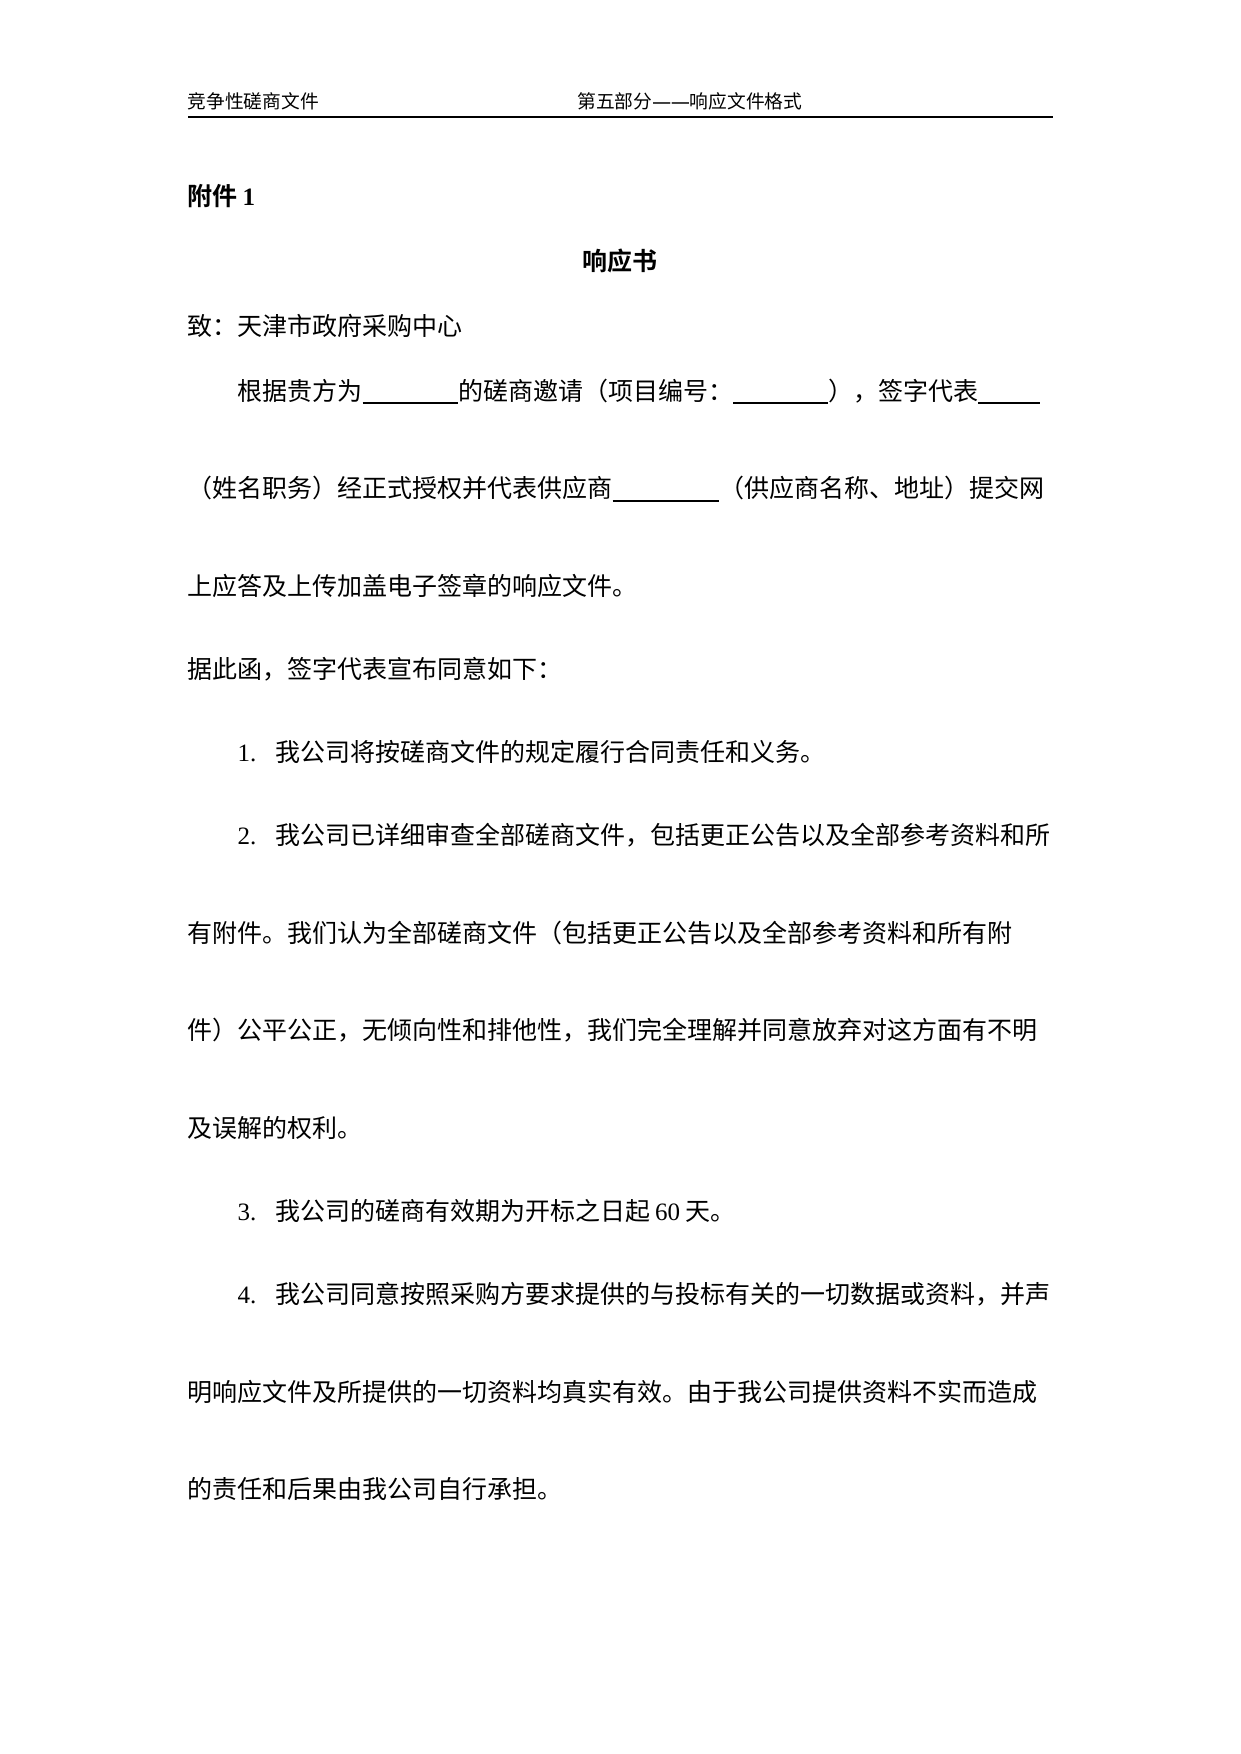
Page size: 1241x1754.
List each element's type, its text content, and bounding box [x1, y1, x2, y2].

list 我公司将按磋商文件的规定履行合同责任和义务。 [187, 718, 1053, 783]
text 致：天津市政府采购中心 [187, 292, 1053, 357]
text 据此函，签字代表宣布同意如下： [187, 635, 1053, 700]
list 我公司的磋商有效期为开标之日起60天。 [187, 1177, 1053, 1242]
text 附件1 [187, 162, 1053, 227]
list 我公司已详细审查全部磋商文件，包括更正公告以及全部参考资料和所有附件。我们认为全部磋商文件（包括更正公告以及全部参考资料和所有附件）公平公正，无倾向性和排他性，我们完全理解并同意放弃对这方面有不明及误解的权利。 [187, 801, 1053, 1159]
text 根据贵方为 的磋商邀请（项目编号： ），签字代表 （姓名职务）经正式授权并代表供应商 （供应商名称、地址）提交网上应答及上传加盖电子签章的响应文件。 [187, 357, 1053, 617]
text 响应书 [187, 227, 1053, 292]
list 我公司同意按照采购方要求提供的与投标有关的一切数据或资料，并声明响应文件及所提供的一切资料均真实有效。由于我公司提供资料不实而造成的责任和后果由我公司自行承担。 [187, 1260, 1053, 1520]
